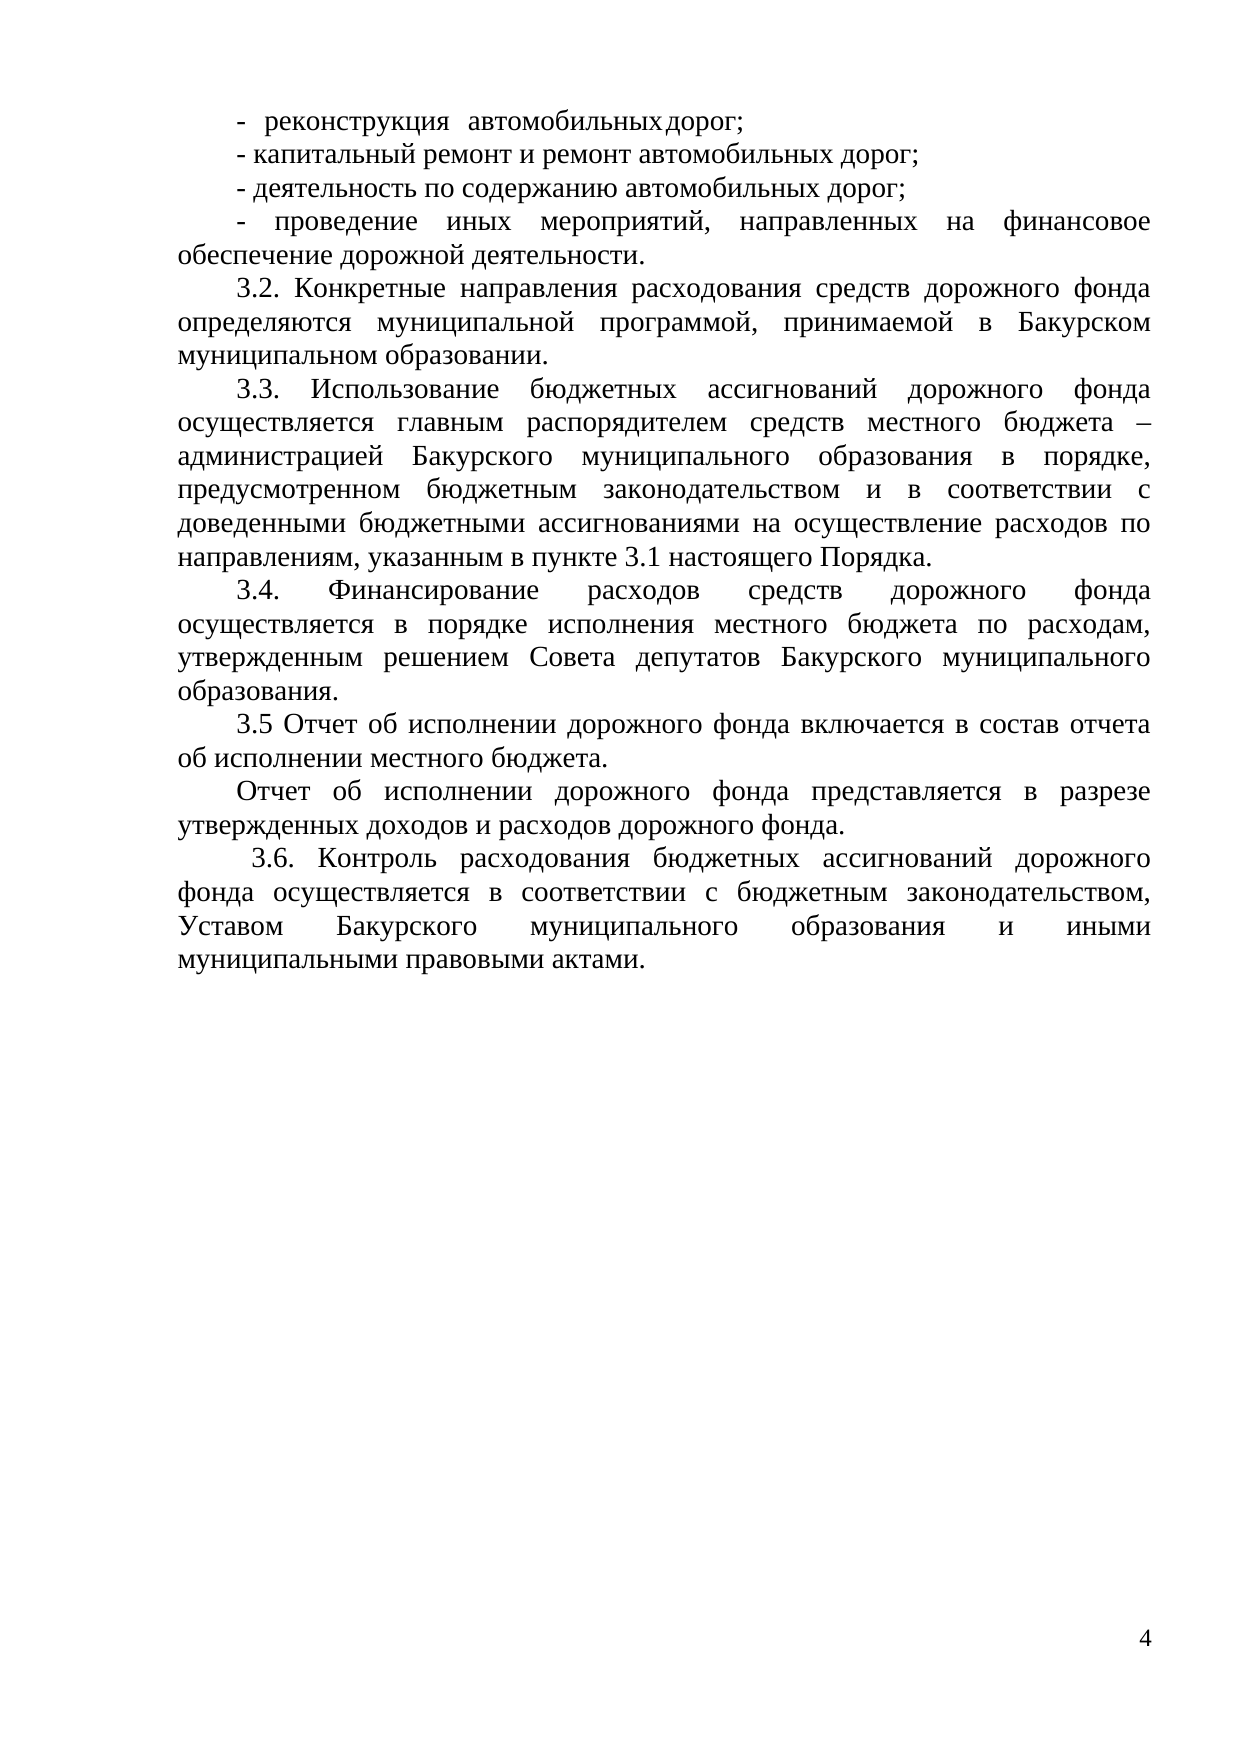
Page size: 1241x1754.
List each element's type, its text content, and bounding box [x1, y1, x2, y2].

text - деятельность по содержанию автомобильных дорог; [177, 170, 1152, 203]
text - проведение иных мероприятий, направленных на финансовое обеспечение дорожной деятельности. [177, 203, 1152, 270]
text 3.6. Контроль расходования бюджетных ассигнований дорожного фонда осуществляется в соответствии с бюджетным законодательством, Уставом Бакурского муниципального образования и иными муниципальными правовыми актами. [177, 841, 1152, 975]
text 3.4. Финансирование расходов средств дорожного фонда осуществляется в порядке исполнения местного бюджета по расходам, утвержденным решением Совета депутатов Бакурского муниципального образования. [177, 572, 1152, 706]
text 3.5 Отчет об исполнении дорожного фонда включается в состав отчета об исполнении местного бюджета. [177, 706, 1152, 773]
text Отчет об исполнении дорожного фонда представляется в разрезе утвержденных доходов и расходов дорожного фонда. [177, 773, 1152, 841]
text - реконструкция автомобильных дорог; [177, 103, 1152, 136]
text - капитальный ремонт и ремонт автомобильных дорог; [177, 136, 1152, 170]
text 3.3. Использование бюджетных ассигнований дорожного фонда осуществляется главным распорядителем средств местного бюджета – администрацией Бакурского муниципального образования в порядке, предусмотренном бюджетным законодательством и в соответствии с доведенными бюджетными ассигнованиями на осуществление расходов по направлениям, указанным в пункте 3.1 настоящего Порядка. [177, 371, 1152, 572]
text 3.2. Конкретные направления расходования средств дорожного фонда определяются муниципальной программой, принимаемой в Бакурском муниципальном образовании. [177, 270, 1152, 371]
